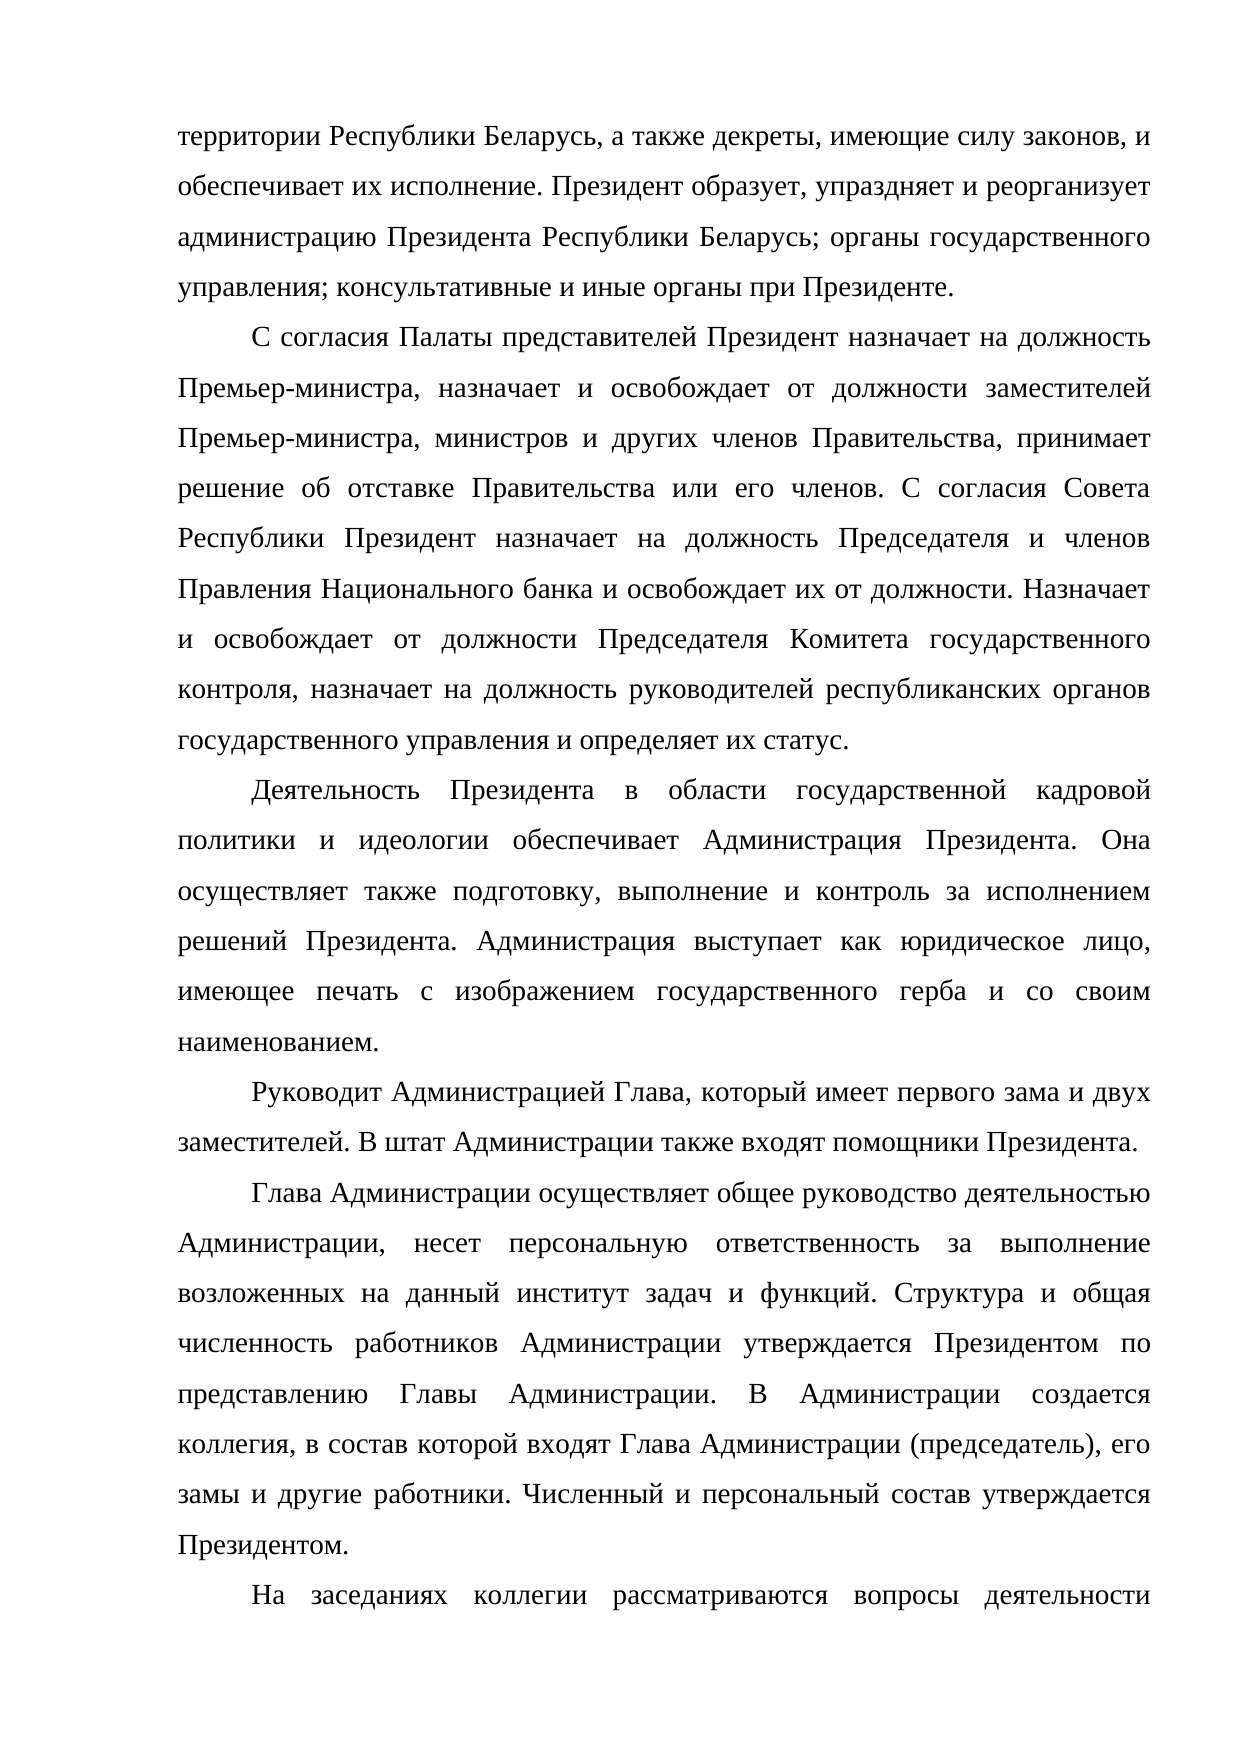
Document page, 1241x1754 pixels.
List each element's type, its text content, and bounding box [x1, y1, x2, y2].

text С согласия Палаты представителей Президент назначает на должность Премьер-министра, назначает и освобождает от должности заместителей Премьер-министра, министров и других членов Правительства, принимает решение об отставке Правительства или его членов. С согласия Совета Республики Президент назначает на должность Председателя и членов Правления Национального банка и освобождает их от должности. Назначает и освобождает от должности Председателя Комитета государственного контроля, назначает на должность руководителей республиканских органов государственного управления и определяет их статус. [177, 319, 1152, 755]
text Глава Администрации осуществляет общее руководство деятельностью Администрации, несет персональную ответственность за выполнение возложенных на данный институт задач и функций. Структура и общая численность работников Администрации утверждается Президентом по представлению Главы Администрации. В Администрации создается коллегия, в состав которой входят Глава Администрации (председатель), его замы и другие работники. Численный и персональный состав утверждается Президентом. [177, 1175, 1152, 1560]
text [177, 118, 1152, 303]
text Деятельность Президента в области государственной кадровой политики и идеологии обеспечивает Администрация Президента. Она осуществляет также подготовку, выполнение и контроль за исполнением решений Президента. Администрация выступает как юридическое лицо, имеющее печать с изображением государственного герба и со своим наименованием. [177, 772, 1152, 1057]
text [177, 1577, 1152, 1611]
text Руководит Администрацией Глава, который имеет первого зама и двух заместителей. В штат Администрации также входят помощники Президента. [177, 1074, 1152, 1158]
